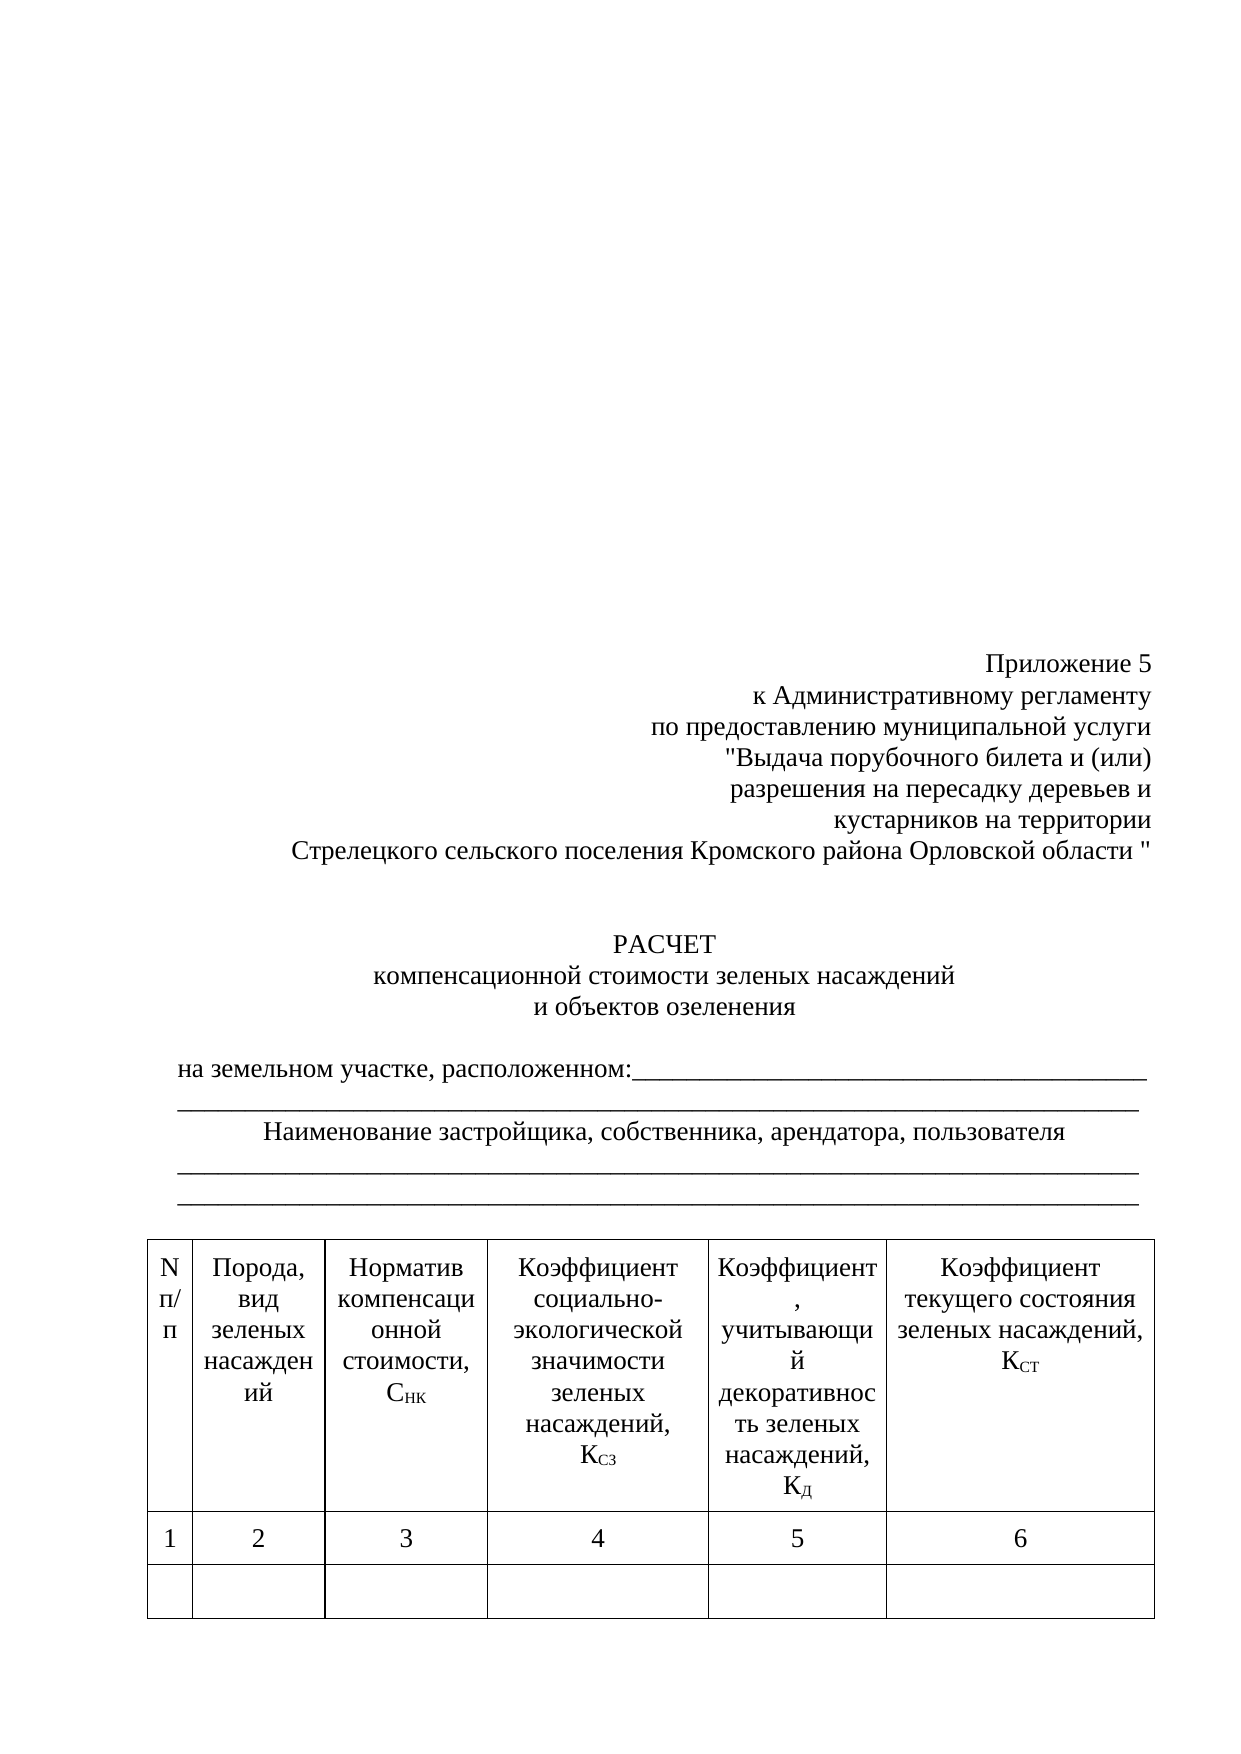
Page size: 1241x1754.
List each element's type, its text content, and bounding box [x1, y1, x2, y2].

text разрешения на пересадку деревьев и [177, 772, 1152, 803]
table_cell [488, 1565, 708, 1618]
table_cell [887, 1565, 1154, 1618]
table_header Порода, вид зеленых насаждений [193, 1240, 324, 1511]
text Наименование застройщика, собственника, арендатора, пользователя [177, 1115, 1152, 1146]
text _______________________________________________________________________ [177, 1177, 1152, 1208]
text _______________________________________________________________________ [177, 1084, 1152, 1115]
text на земельном участке, расположенном:______________________________________ [177, 1052, 1152, 1084]
text Приложение 5 [177, 648, 1152, 679]
table_cell 2 [193, 1512, 324, 1564]
text к Административному регламенту [177, 679, 1152, 710]
table_header N п/п [148, 1240, 192, 1511]
table_cell [148, 1565, 192, 1618]
text РАСЧЕТ [177, 928, 1152, 959]
table_cell [709, 1565, 886, 1618]
text и объектов озеленения [177, 990, 1152, 1021]
table_cell [193, 1565, 324, 1618]
table_header Коэффициент текущего состояния зеленых насаждений, КСТ [887, 1240, 1154, 1511]
table_header Коэффициент, учитывающий декоративность зеленых насаждений, КД [709, 1240, 886, 1511]
text Стрелецкого сельского поселения Кромского района Орловской области " [177, 834, 1152, 866]
table_cell 6 [887, 1512, 1154, 1564]
text "Выдача порубочного билета и (или) [177, 741, 1152, 772]
table_cell 1 [148, 1512, 192, 1564]
text _______________________________________________________________________ [177, 1146, 1152, 1177]
table_cell 5 [709, 1512, 886, 1564]
table_header Норматив компенсационной стоимости, СНК [326, 1240, 487, 1511]
text компенсационной стоимости зеленых насаждений [177, 959, 1152, 990]
table_header Коэффициент социально-экологической значимости зеленых насаждений, КСЗ [488, 1240, 708, 1511]
table_cell 3 [326, 1512, 487, 1564]
table_cell 4 [488, 1512, 708, 1564]
table_cell [326, 1565, 487, 1618]
text по предоставлению муниципальной услуги [177, 710, 1152, 741]
text кустарников на территории [177, 803, 1152, 834]
